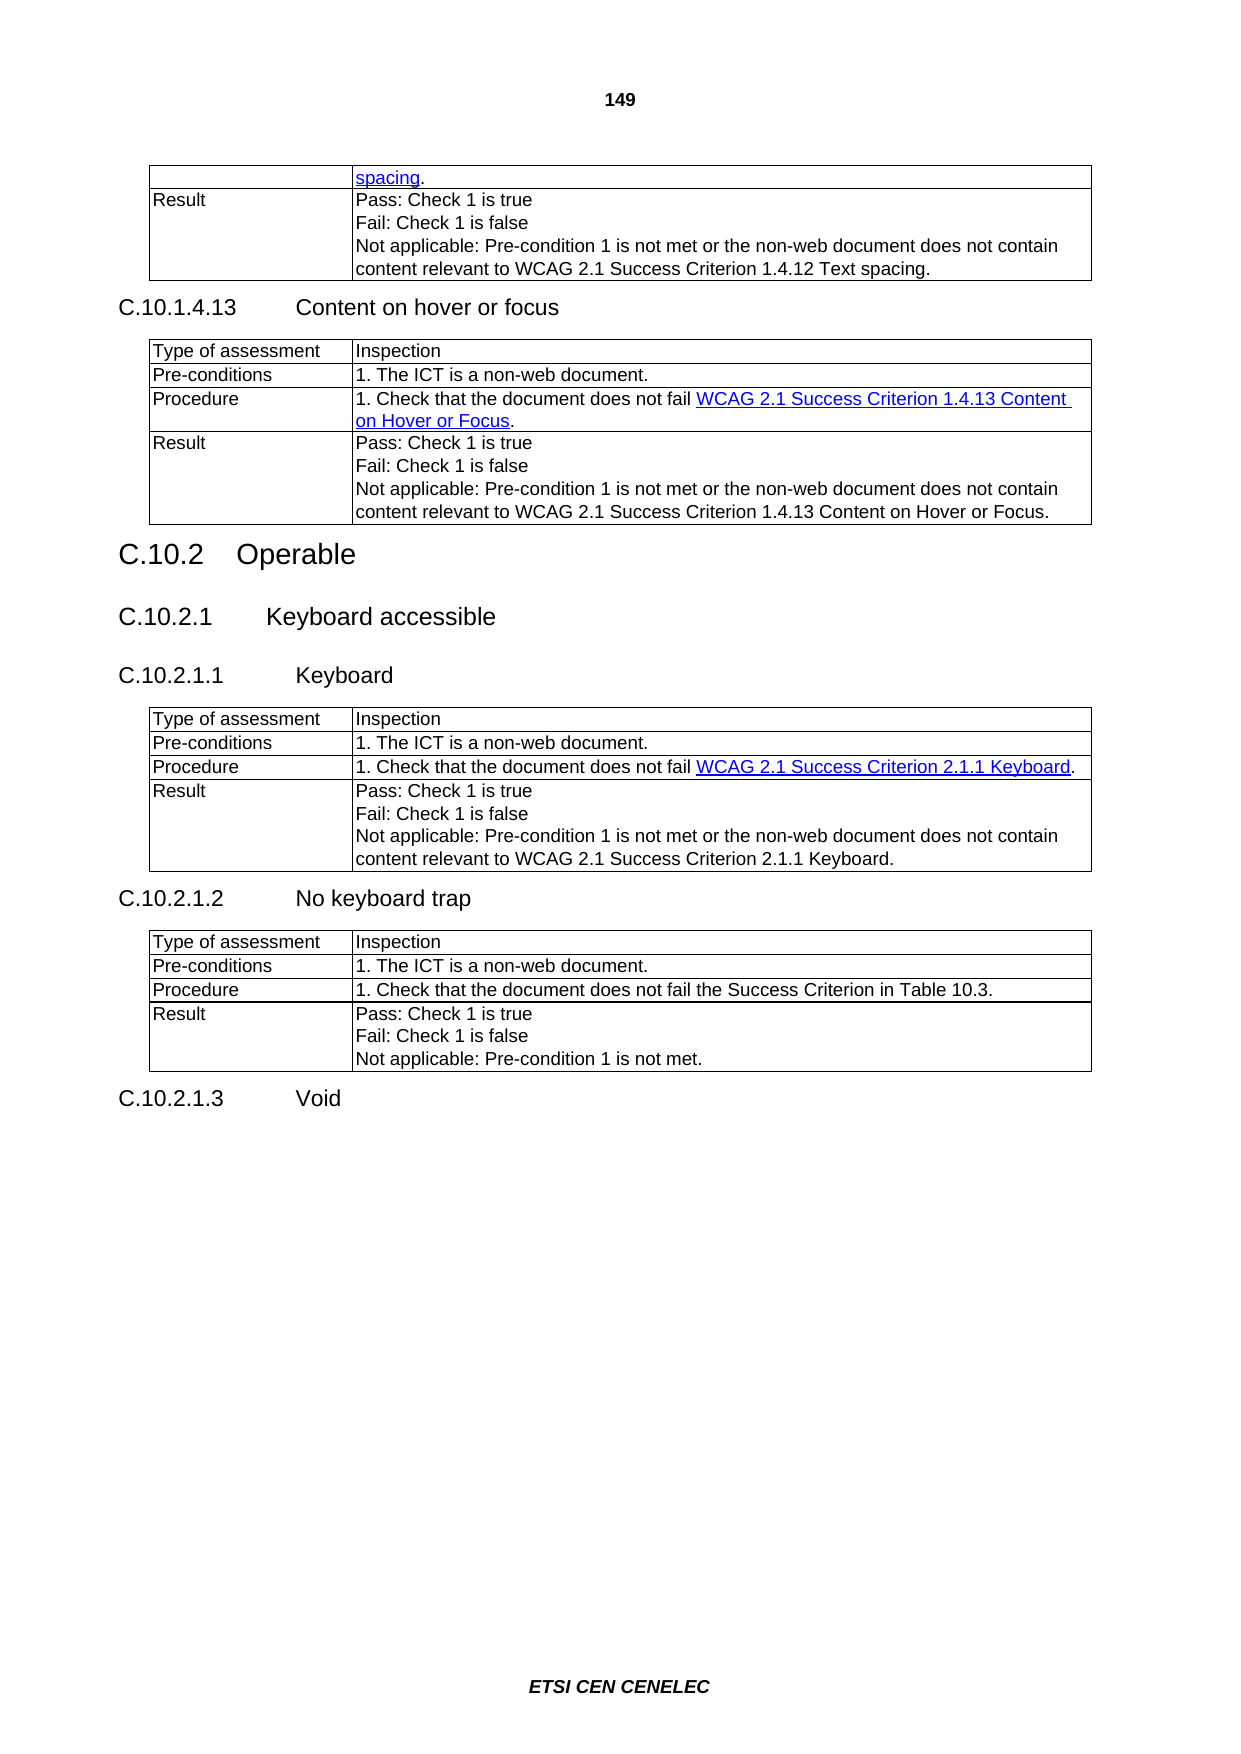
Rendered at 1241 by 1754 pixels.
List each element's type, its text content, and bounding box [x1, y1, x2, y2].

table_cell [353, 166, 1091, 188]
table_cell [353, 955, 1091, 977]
subtitle C.10.1.4.13 Content on hover or focus [118, 294, 1122, 320]
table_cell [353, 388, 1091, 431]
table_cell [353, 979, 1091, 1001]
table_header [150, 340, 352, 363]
subtitle C.10.2.1.1 Keyboard [118, 662, 1122, 688]
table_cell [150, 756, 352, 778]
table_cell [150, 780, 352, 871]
subtitle C.10.2.1 Keyboard accessible [118, 602, 1122, 631]
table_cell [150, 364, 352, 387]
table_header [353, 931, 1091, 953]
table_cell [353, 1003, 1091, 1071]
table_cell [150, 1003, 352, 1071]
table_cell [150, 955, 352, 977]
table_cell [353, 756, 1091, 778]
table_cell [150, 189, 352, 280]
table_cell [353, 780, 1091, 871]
subtitle C.10.2 Operable [118, 537, 1122, 571]
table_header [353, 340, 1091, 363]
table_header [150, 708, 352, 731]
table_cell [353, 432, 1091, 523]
subtitle C.10.2.1.2 No keyboard trap [118, 884, 1122, 911]
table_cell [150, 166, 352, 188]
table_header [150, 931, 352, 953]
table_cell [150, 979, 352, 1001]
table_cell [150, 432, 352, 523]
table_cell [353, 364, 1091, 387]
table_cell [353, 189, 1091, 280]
subtitle C.10.2.1.3 Void [118, 1084, 1122, 1111]
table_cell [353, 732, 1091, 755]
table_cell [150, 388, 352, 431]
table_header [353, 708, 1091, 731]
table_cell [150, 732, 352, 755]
